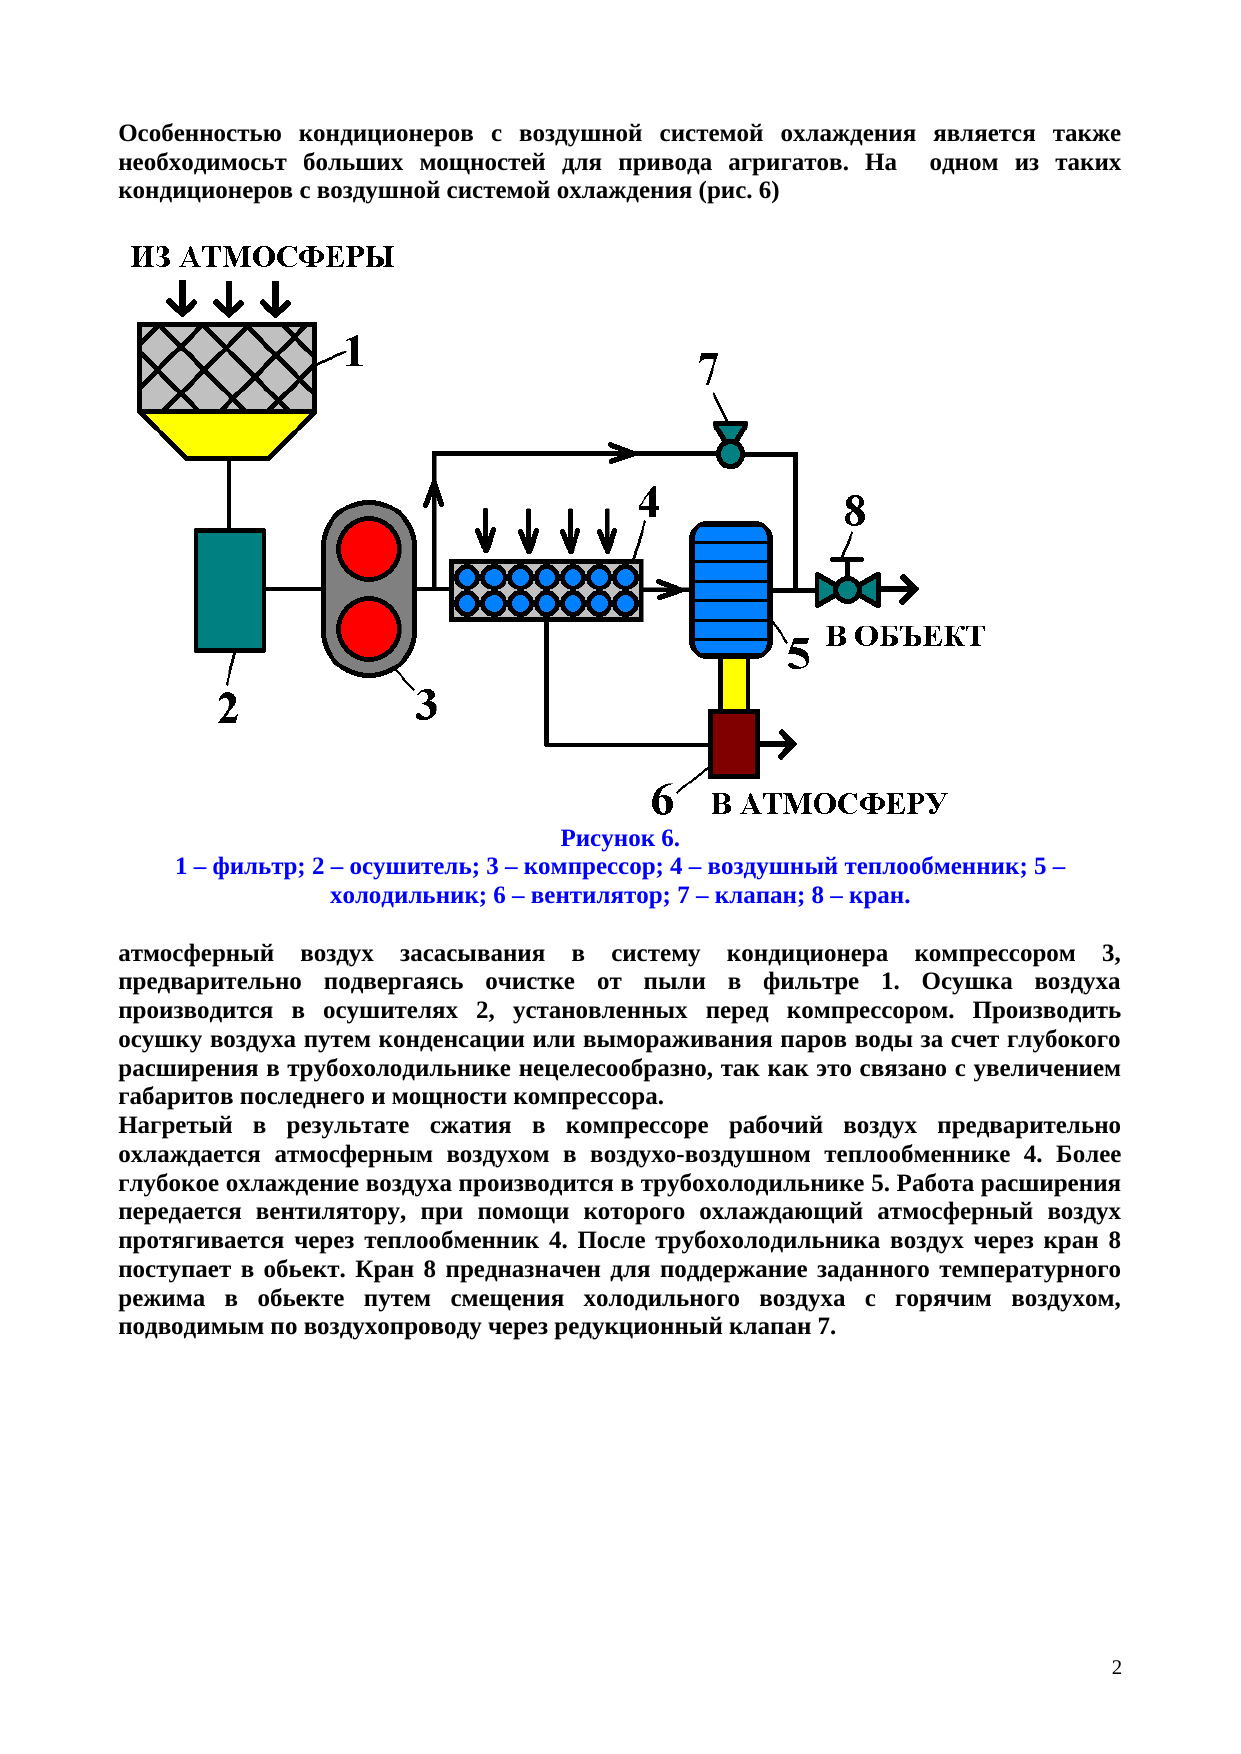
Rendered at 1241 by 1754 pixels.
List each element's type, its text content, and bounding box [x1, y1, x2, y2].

text Особенностью кондиционеров с воздушной системой охлаждения является также необходимосьт больших мощностей для привода агригатов. На одном из таких кондиционеров с воздушной системой охлаждения (рис. 6) [118, 118, 1122, 204]
text Нагретый в результате сжатия в компрессоре рабочий воздух предварительно охлаждается атмосферным воздухом в воздухо-воздушном теплообменнике 4. Более глубокое охлаждение воздуха производится в трубохолодильнике 5. Работа расширения передается вентилятору, при помощи которого охлаждающий атмосферный воздух протягивается через теплообменник 4. После трубохолодильника воздух через кран 8 поступает в обьект. Кран 8 предназначен для поддержание заданного температурного режима в обьекте путем смещения холодильного воздуха с горячим воздухом, подводимым по воздухопроводу через редукционный клапан 7. [118, 1110, 1122, 1340]
text атмосферный воздух засасывания в систему кондиционера компрессором 3, предварительно подвергаясь очистке от пыли в фильтре 1. Осушка воздуха производится в осушителях 2, установленных перед компрессором. Производить осушку воздуха путем конденсации или вымораживания паров воды за счет глубокого расширения в трубохолодильнике нецелесообразно, так как это связано с увеличением габаритов последнего и мощности компрессора. [118, 938, 1122, 1110]
text 1 – фильтр; 2 – осушитель; 3 – компрессор; 4 – воздушный теплообменник; 5 – холодильник; 6 – вентилятор; 7 – клапан; 8 – кран. [118, 851, 1122, 909]
picture [125, 234, 990, 823]
